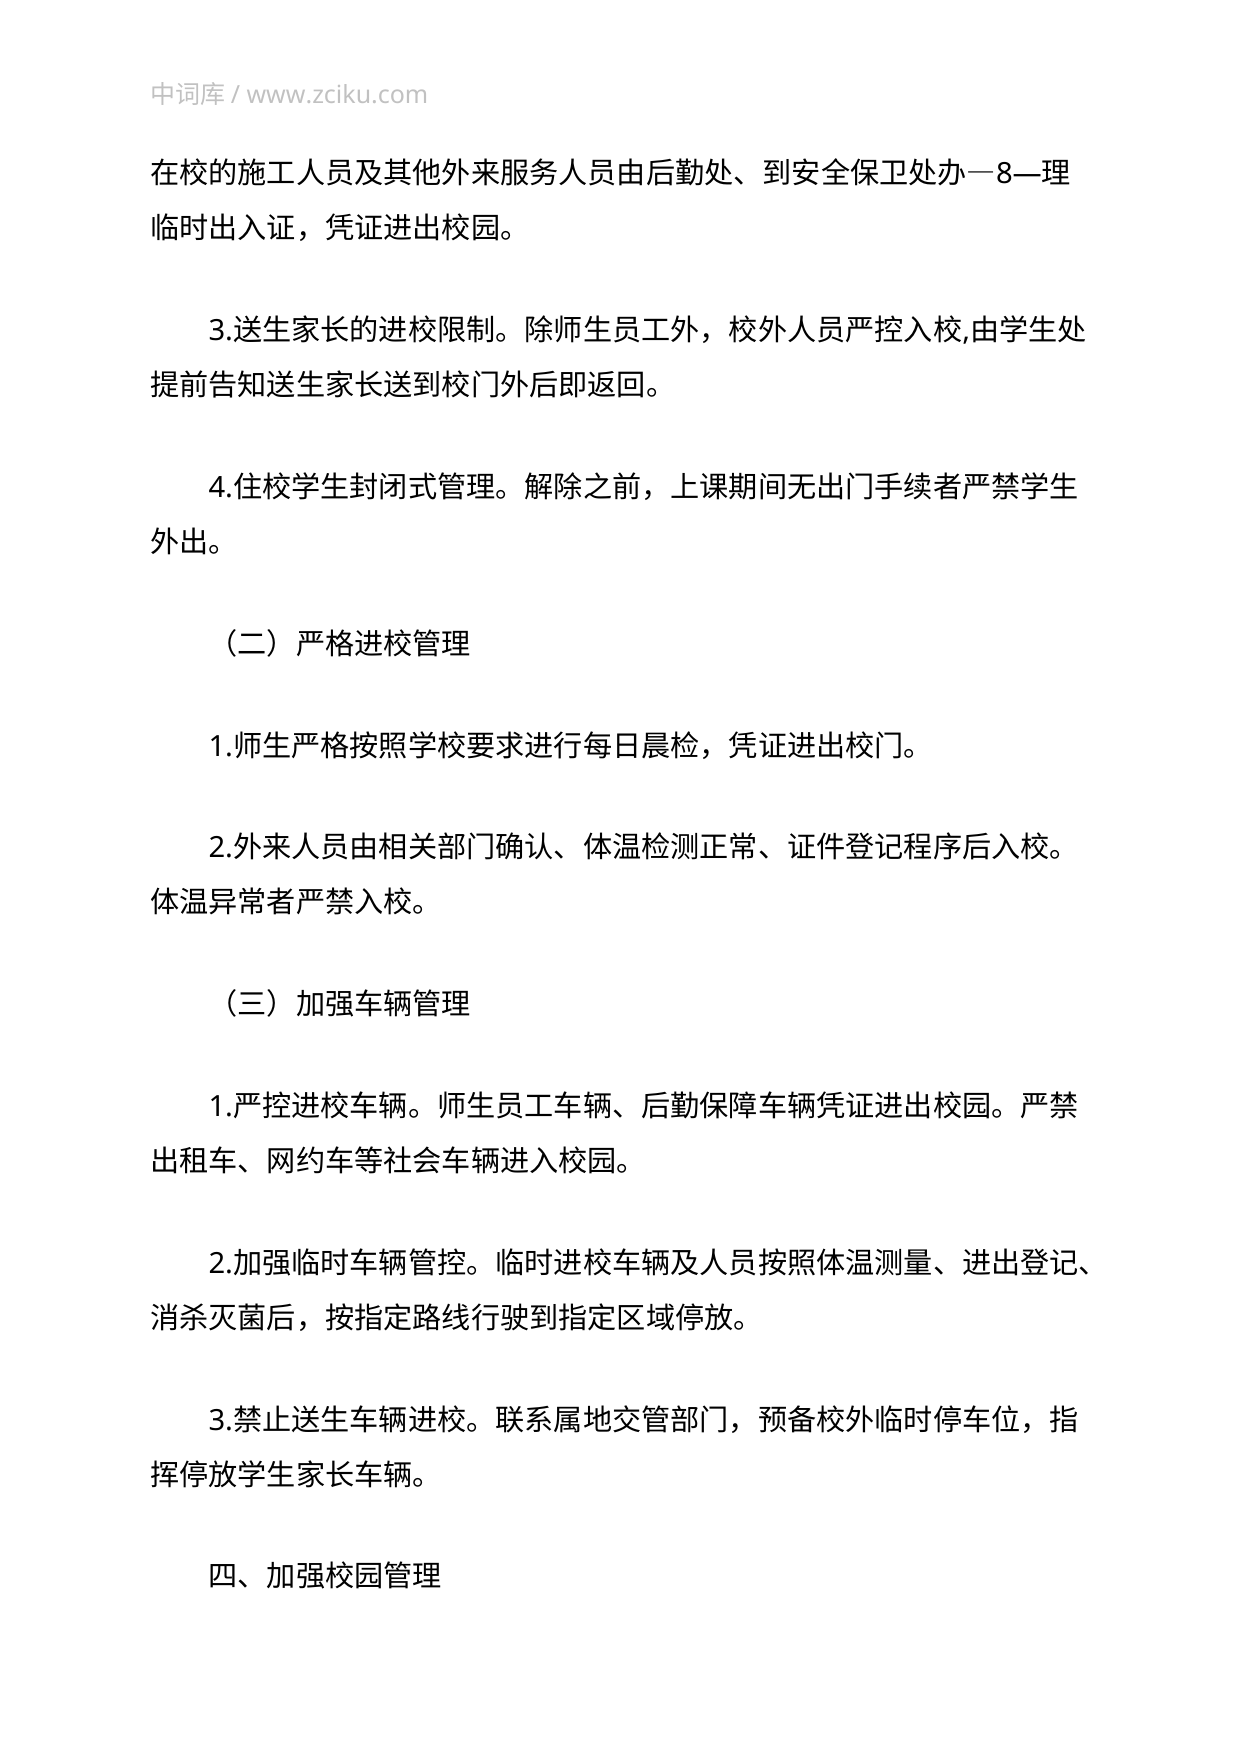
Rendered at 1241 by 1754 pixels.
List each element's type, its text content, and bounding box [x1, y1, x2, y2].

text 2.外来人员由相关部门确认、体温检测正常、证件登记程序后入校。体温异常者严禁入校。 [150, 824, 1090, 921]
text 1.师生严格按照学校要求进行每日晨检，凭证进出校门。 [150, 722, 1090, 764]
text 1.严控进校车辆。师生员工车辆、后勤保障车辆凭证进出校园。严禁出租车、网约车等社会车辆进入校园。 [150, 1083, 1090, 1180]
text （三）加强车辆管理 [150, 981, 1090, 1023]
text 四、加强校园管理 [150, 1553, 1090, 1595]
text 3.禁止送生车辆进校。联系属地交管部门，预备校外临时停车位，指挥停放学生家长车辆。 [150, 1396, 1090, 1493]
text （二）严格进校管理 [150, 620, 1090, 663]
text 2.加强临时车辆管控。临时进校车辆及人员按照体温测量、进出登记、消杀灭菌后，按指定路线行驶到指定区域停放。 [150, 1239, 1090, 1337]
text 3.送生家长的进校限制。除师生员工外，校外人员严控入校,由学生处提前告知送生家长送到校门外后即返回。 [150, 307, 1090, 404]
text 4.住校学生封闭式管理。解除之前，上课期间无出门手续者严禁学生外出。 [150, 463, 1090, 561]
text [150, 150, 1090, 247]
